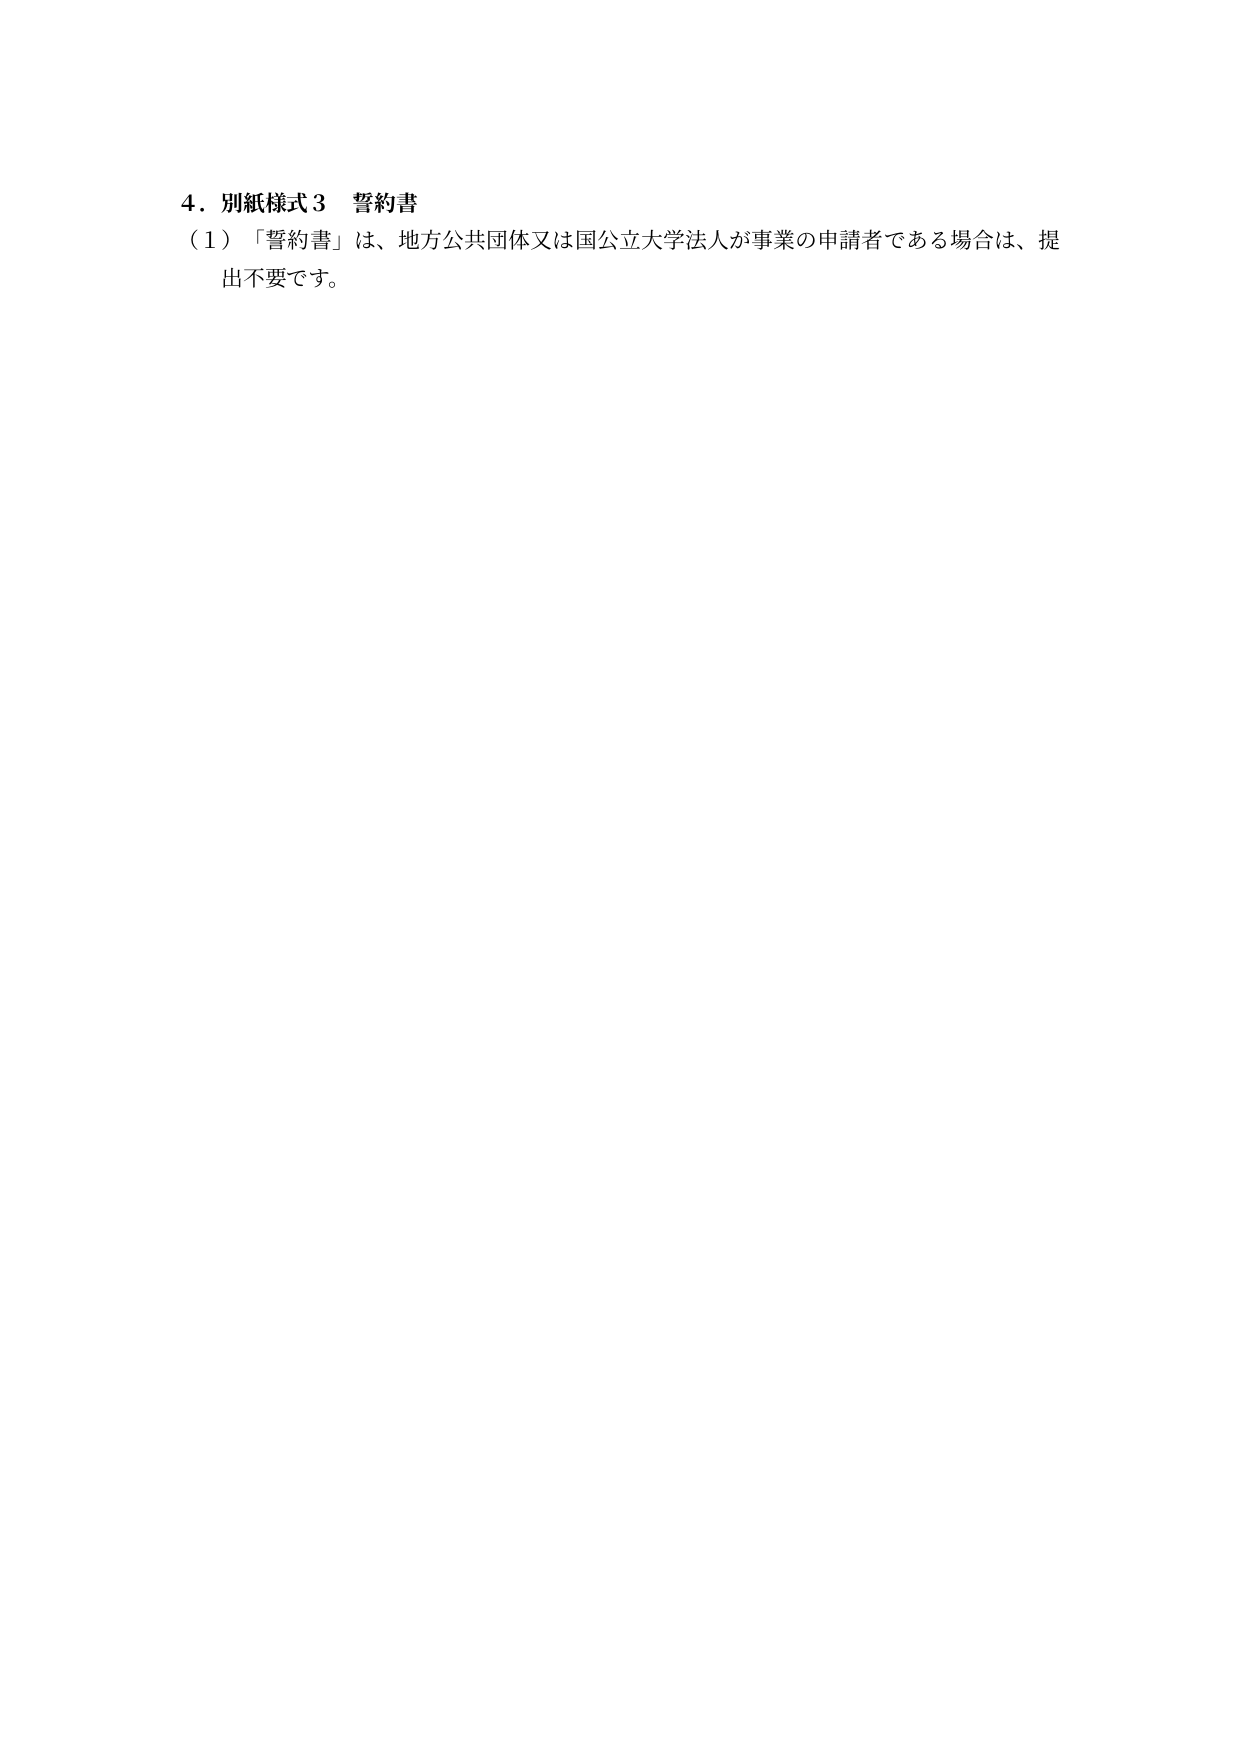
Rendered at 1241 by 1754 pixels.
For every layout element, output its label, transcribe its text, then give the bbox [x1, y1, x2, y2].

text ４．別紙様式３ 誓約書 [177, 183, 1063, 221]
text （１）「誓約書」は、地方公共団体又は国公立大学法人が事業の申請者である場合は、提出不要です。 [177, 221, 1063, 296]
